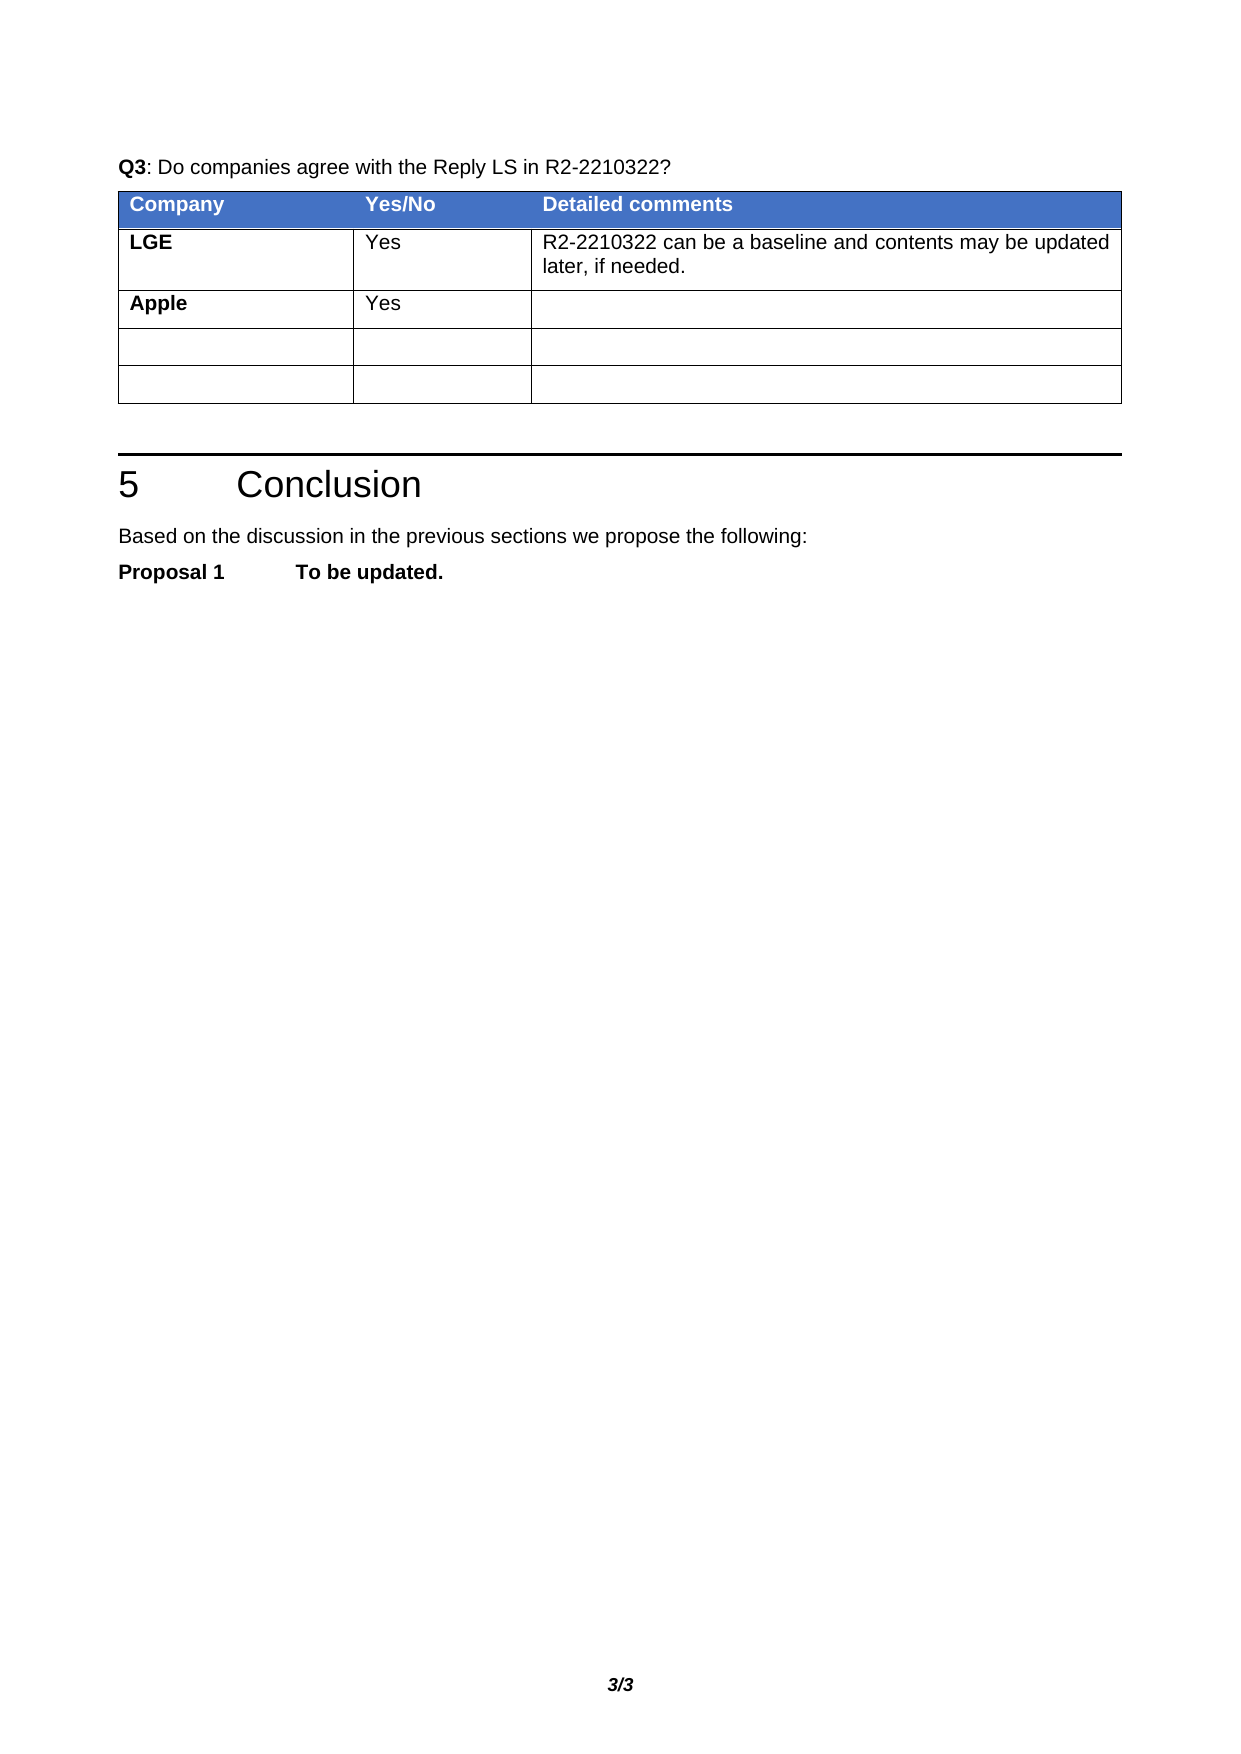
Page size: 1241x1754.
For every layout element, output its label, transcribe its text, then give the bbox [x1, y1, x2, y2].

text Proposal 1 To be updated. [118, 560, 1122, 584]
text Based on the discussion in the previous sections we propose the following: [118, 524, 1122, 548]
table_cell [532, 366, 1121, 402]
table_header Company [119, 192, 354, 228]
table_cell [119, 329, 353, 365]
table_cell [354, 329, 531, 365]
table_cell R2-2210322 can be a baseline and contents may be updated later, if needed. [532, 230, 1121, 290]
subtitle 5 Conclusion [118, 456, 1122, 505]
table_cell [532, 291, 1121, 327]
table_cell LGE [119, 230, 353, 290]
table_cell Apple [119, 291, 353, 327]
table_cell [354, 366, 531, 402]
table_cell Yes [354, 291, 531, 327]
table_header Yes/No [354, 192, 531, 228]
text Q3: Do companies agree with the Reply LS in R2-2210322? [118, 154, 1122, 178]
table_cell Yes [354, 230, 531, 290]
table_header Detailed comments [531, 192, 1121, 228]
table_cell [119, 366, 353, 402]
table_cell [532, 329, 1121, 365]
